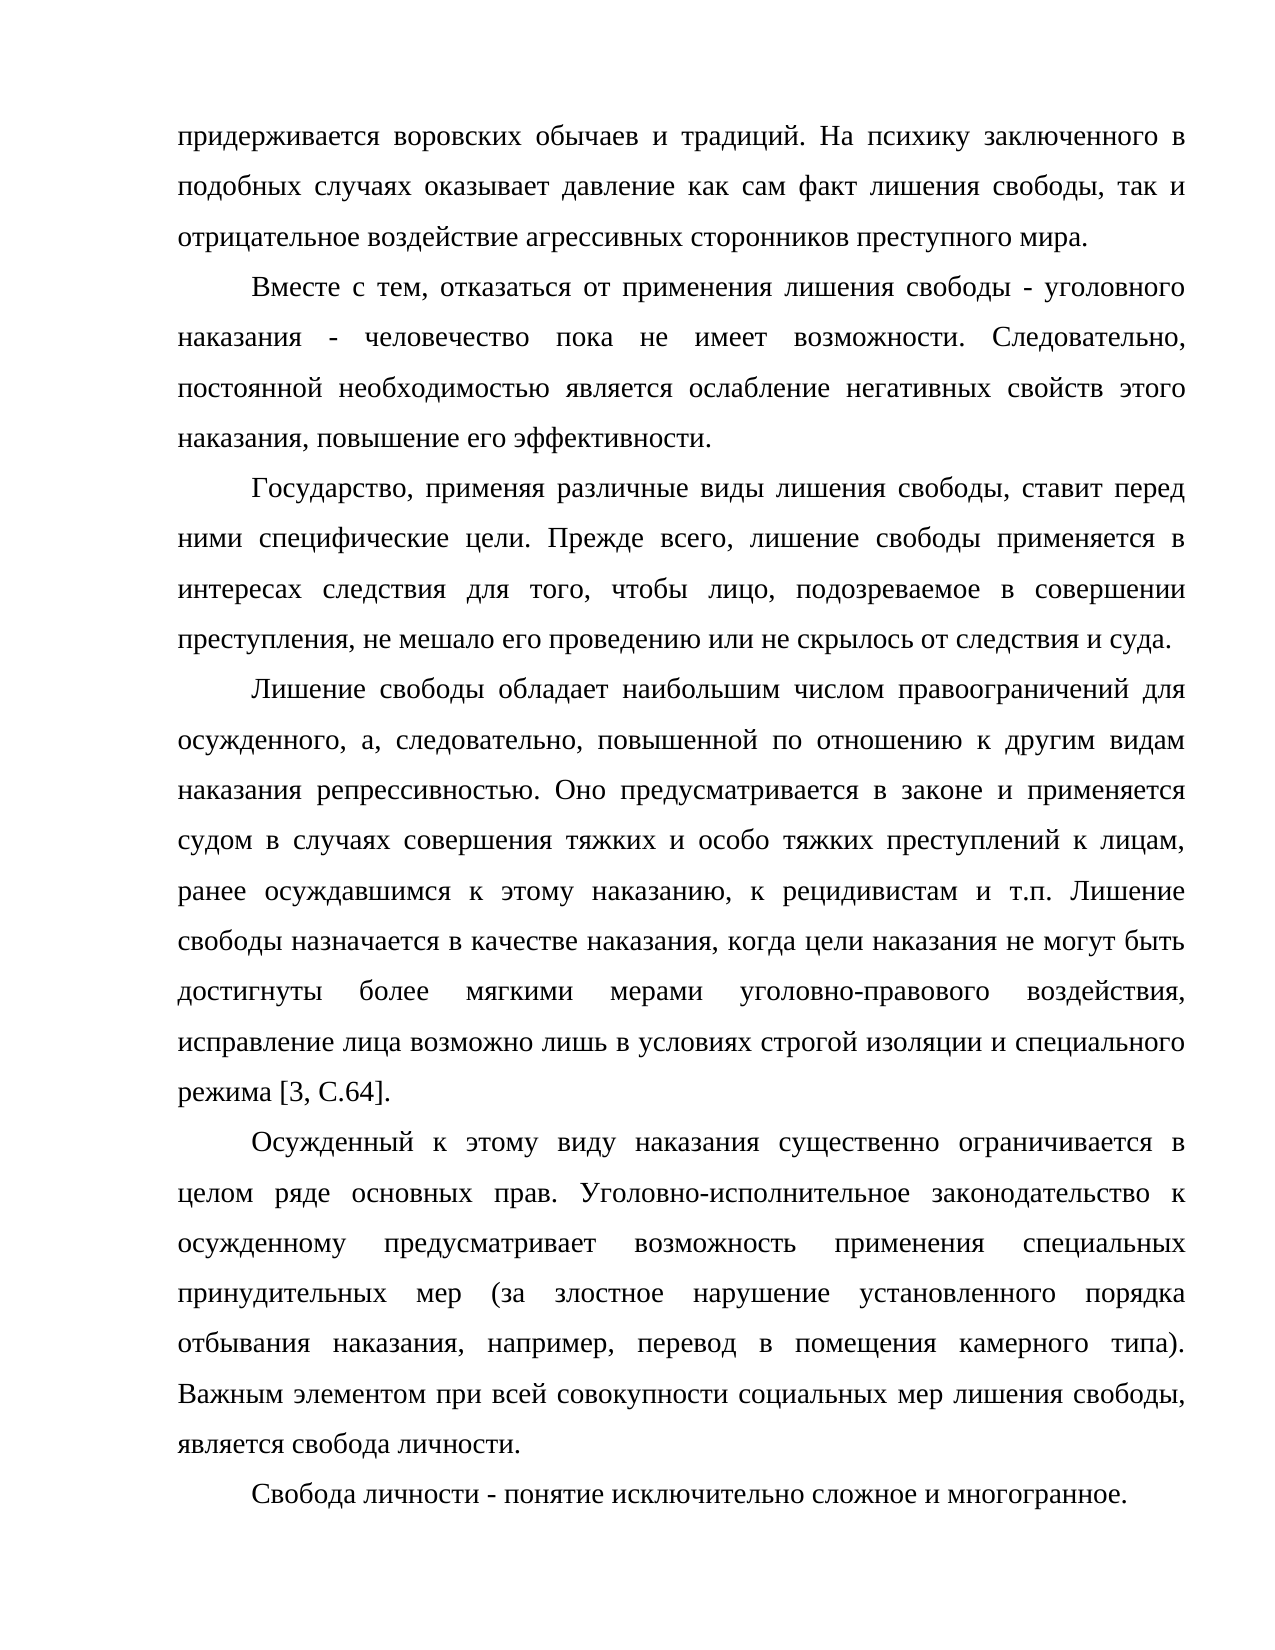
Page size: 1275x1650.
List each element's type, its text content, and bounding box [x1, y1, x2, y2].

text Лишение свободы обладает наибольшим числом правоограничений для осужденного, а, следовательно, повышенной по отношению к другим видам наказания репрессивностью. Оно предусматривается в законе и применяется судом в случаях совершения тяжких и особо тяжких преступлений к лицам, ранее осуждавшимся к этому наказанию, к рецидивистам и т.п. Лишение свободы назначается в качестве наказания, когда цели наказания не могут быть достигнуты более мягкими мерами уголовно-правового воздействия, исправление лица возможно лишь в условиях строгой изоляции и специального режима [3, C.64]. [177, 672, 1186, 1108]
text Осужденный к этому виду наказания существенно ограничивается в целом ряде основных прав. Уголовно-исполнительное законодательство к осужденному предусматривает возможность применения специальных принудительных мер (за злостное нарушение установленного порядка отбывания наказания, например, перевод в помещения камерного типа). Важным элементом при всей совокупности социальных мер лишения свободы, является свобода личности. [177, 1124, 1186, 1460]
text Государство, применяя различные виды лишения свободы, ставит перед ними специфические цели. Прежде всего, лишение свободы применяется в интересах следствия для того, чтобы лицо, подозреваемое в совершении преступления, не мешало его проведению или не скрылось от следствия и суда. [177, 470, 1186, 655]
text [177, 118, 1186, 252]
text Вместе с тем, отказаться от применения лишения свободы - уголовного наказания - человечество пока не имеет возможности. Следовательно, постоянной необходимостью является ослабление негативных свойств этого наказания, повышение его эффективности. [177, 269, 1186, 453]
text Свобода личности - понятие исключительно сложное и многогранное. [177, 1477, 1186, 1510]
